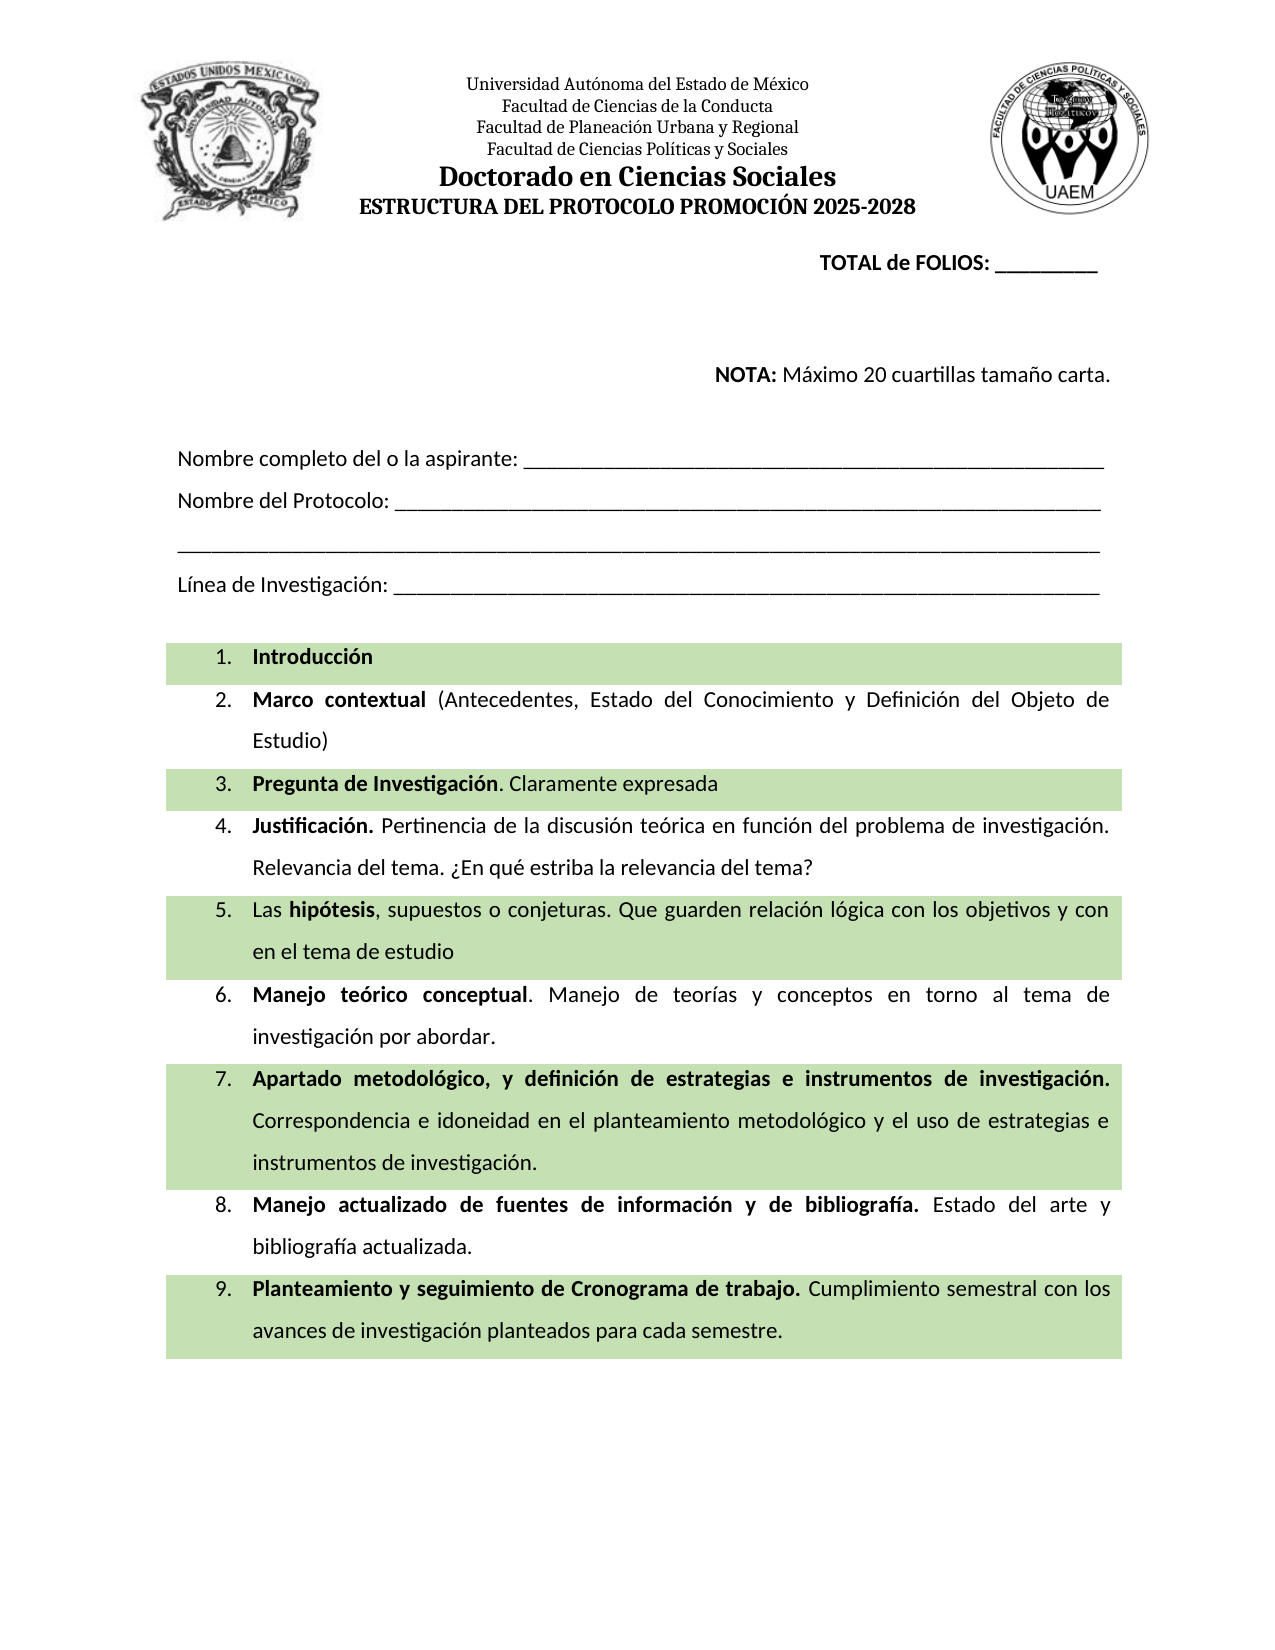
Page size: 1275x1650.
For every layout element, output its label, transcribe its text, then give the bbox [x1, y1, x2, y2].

table_header NOTA: Máximo 20 cuartillas tamaño carta. Nombre completo del o la aspirante: ___________________________________________________ Nombre del Protocolo: ______________________________________________________________ _________________________________________________________________________________ Línea de Investigación: ______________________________________________________________ [166, 360, 1122, 612]
table_cell Las hipótesis, supuestos o conjeturas. Que guarden relación lógica con los objetivos y con en el tema de estudio [166, 896, 1122, 980]
table_cell Marco contextual (Antecedentes, Estado del Conocimiento y Definición del Objeto de Estudio) [166, 685, 1122, 769]
table_cell Manejo teórico conceptual. Manejo de teorías y conceptos en torno al tema de investigación por abordar. [166, 980, 1122, 1064]
text TOTAL de FOLIOS: _________ [177, 248, 1098, 276]
table_cell Manejo actualizado de fuentes de información y de bibliografía. Estado del arte y bibliografía actualizada. [166, 1190, 1122, 1274]
table_cell Pregunta de Investigación. Claramente expresada [166, 769, 1122, 811]
table_cell Justificación. Pertinencia de la discusión teórica en función del problema de investigación. Relevancia del tema. ¿En qué estriba la relevancia del tema? [166, 811, 1122, 896]
table_header Introducción [166, 643, 1122, 685]
table_cell Planteamiento y seguimiento de Cronograma de trabajo. Cumplimiento semestral con los avances de investigación planteados para cada semestre. [166, 1275, 1122, 1359]
table_cell Apartado metodológico, y definición de estrategias e instrumentos de investigación. Correspondencia e idoneidad en el planteamiento metodológico y el uso de estrategias e instrumentos de investigación. [166, 1064, 1122, 1190]
